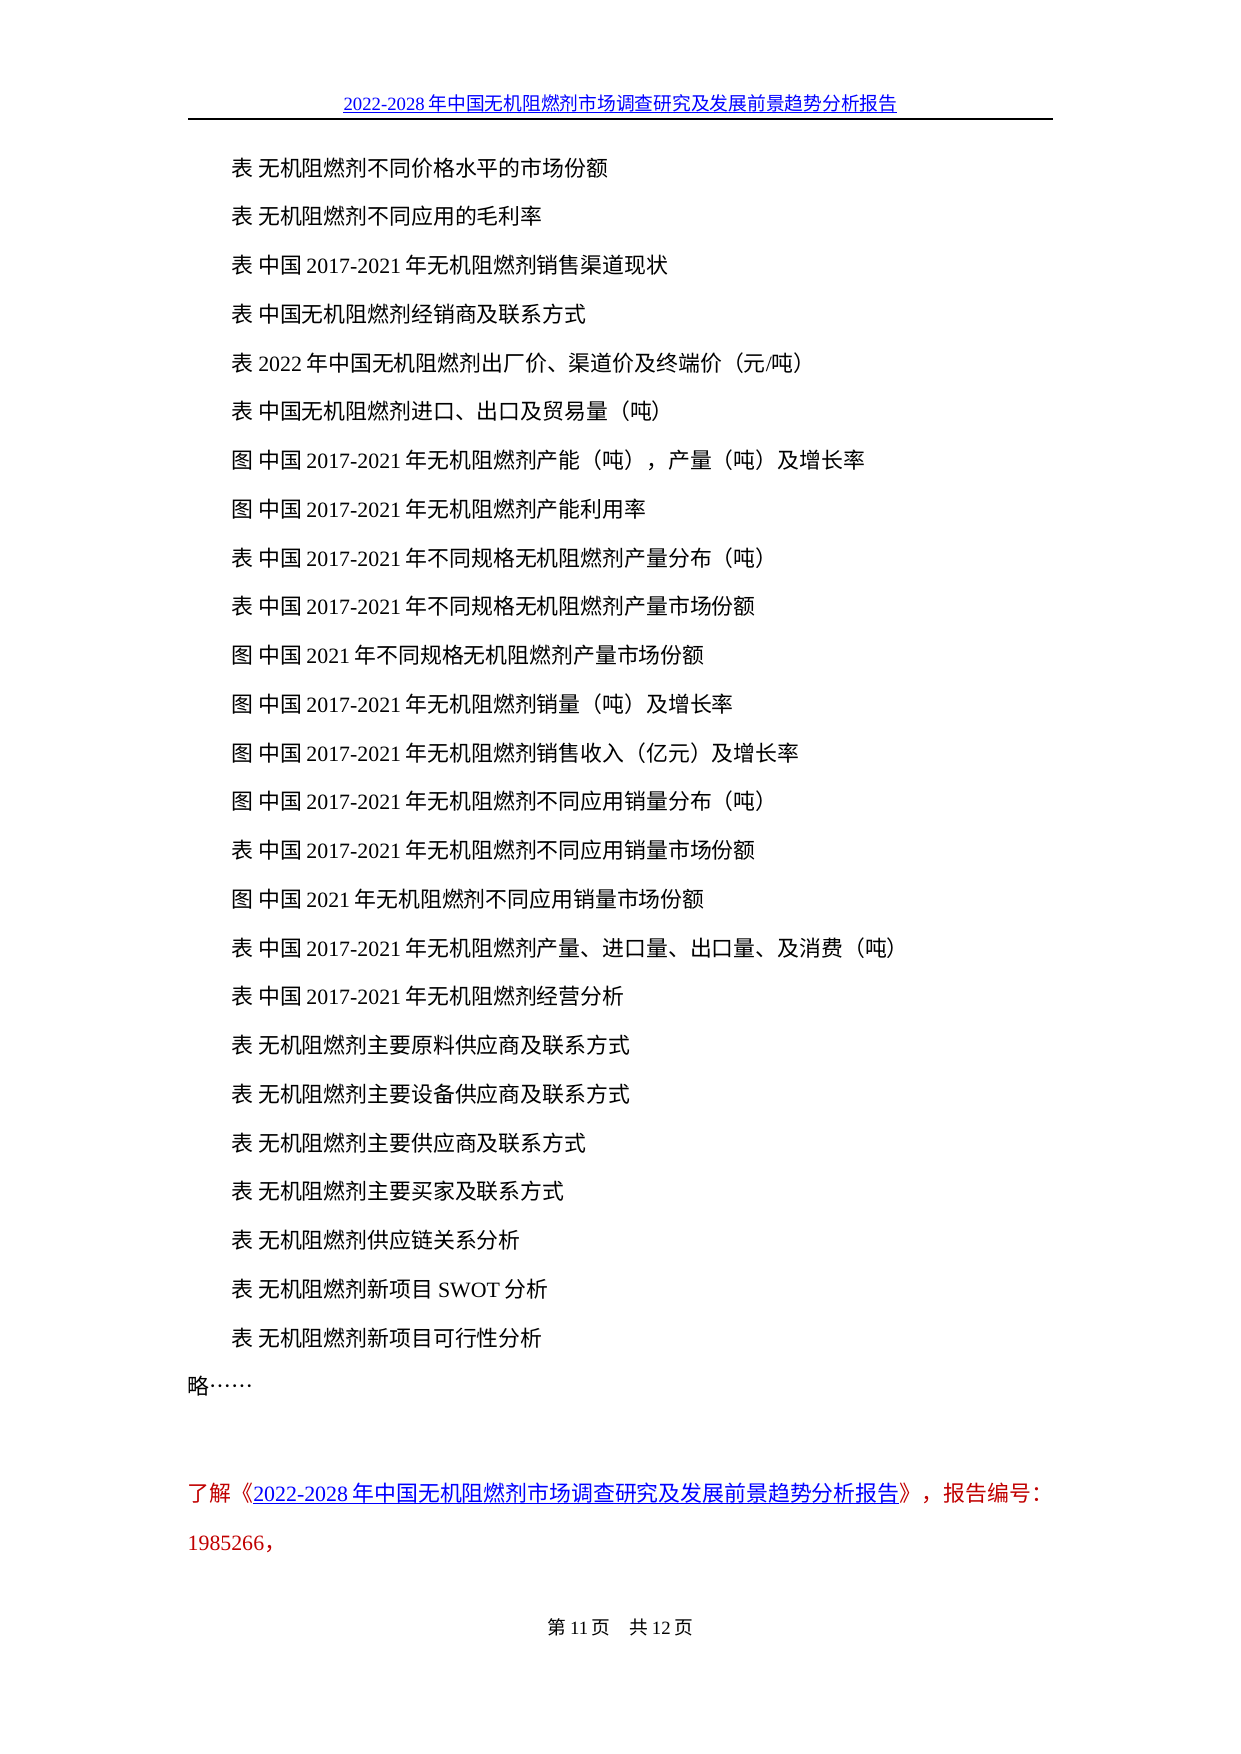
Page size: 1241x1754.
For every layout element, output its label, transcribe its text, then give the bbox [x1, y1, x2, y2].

text 了解《2022-2028年中国无机阻燃剂市场调查研究及发展前景趋势分析报告》，报告编号：1985266， [187, 1475, 1053, 1557]
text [187, 150, 1053, 1401]
